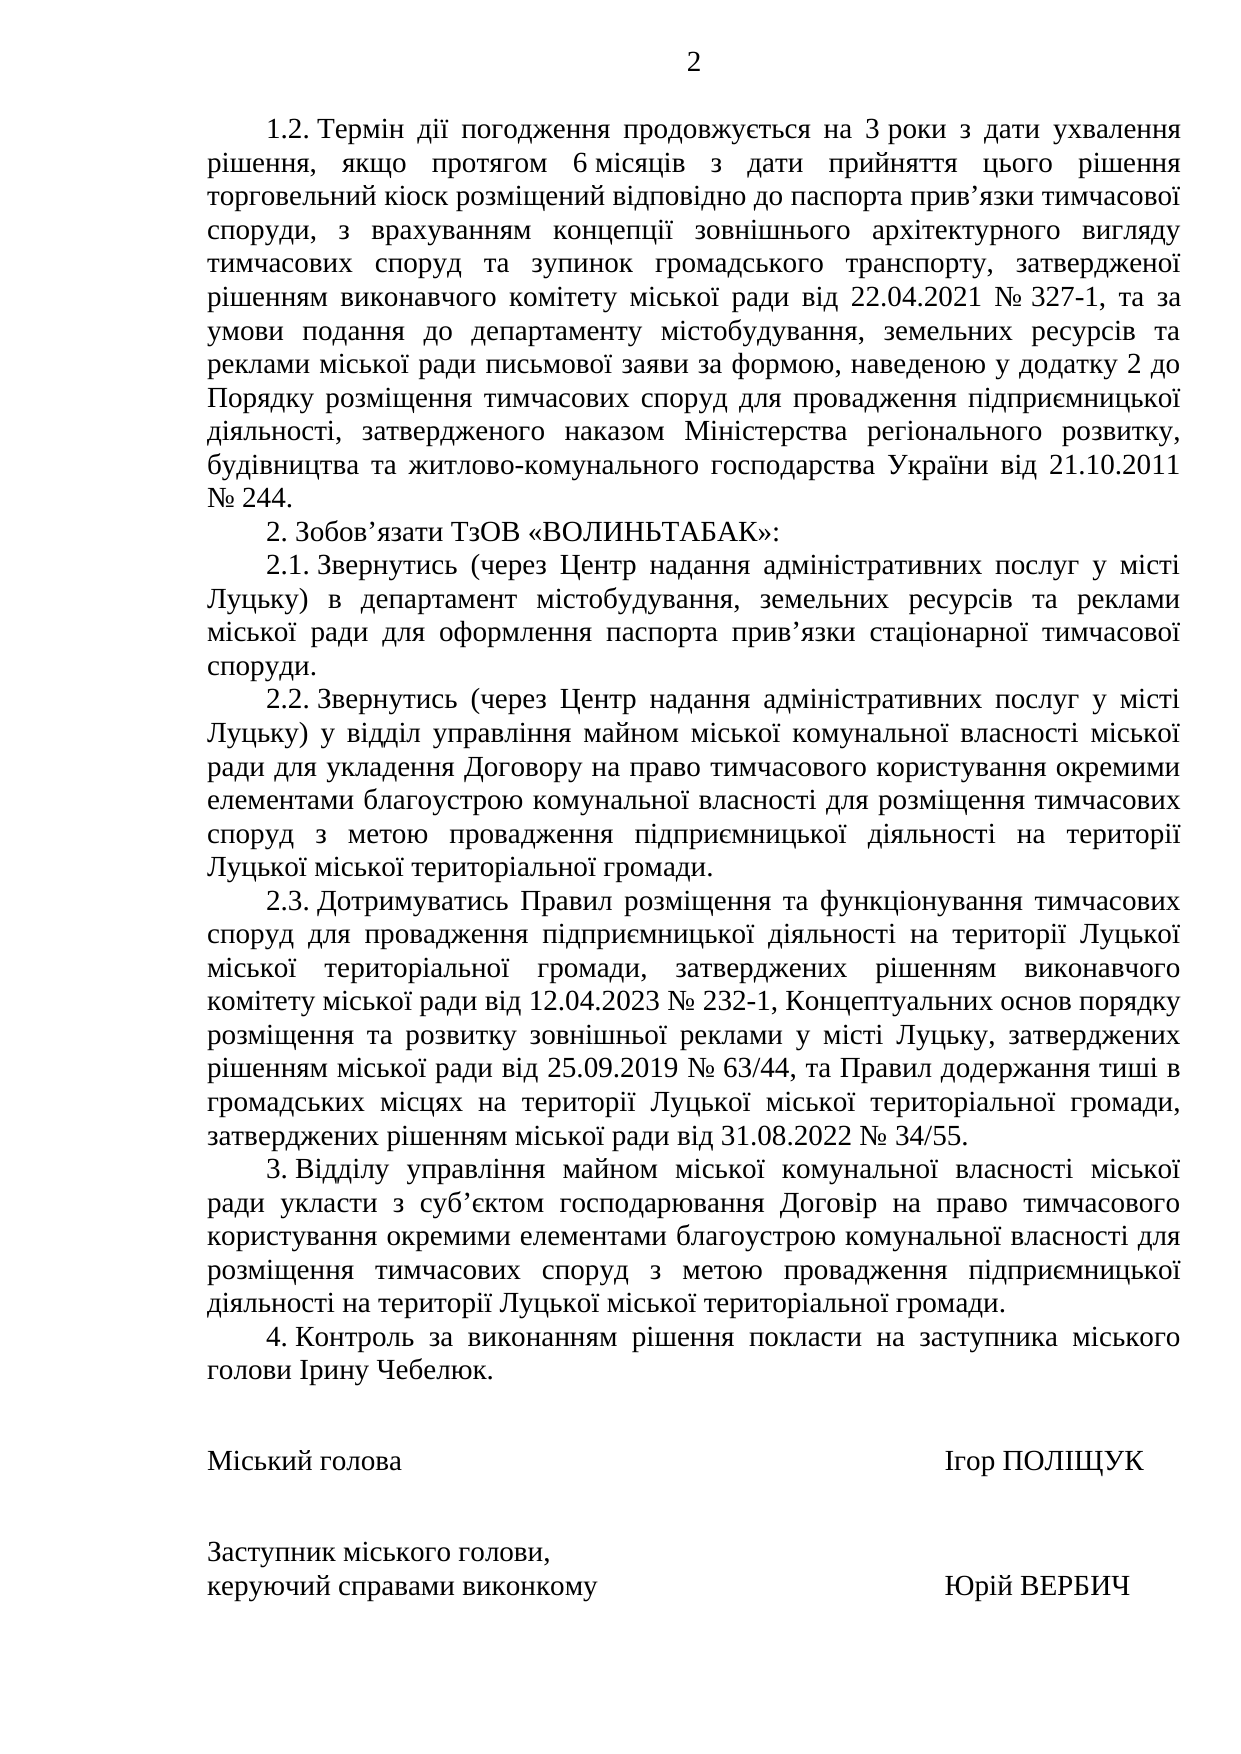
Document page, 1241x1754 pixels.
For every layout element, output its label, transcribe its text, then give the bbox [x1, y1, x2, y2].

text 2.2. Звернутись (через Центр надання адміністративних послуг у місті Луцьку) у відділ управління майном міської комунальної власності міської ради для укладення Договору на право тимчасового користування окремими елементами благоустрою комунальної власності для розміщення тимчасових споруд з метою провадження підприємницької діяльності на території Луцької міської територіальної громади. [207, 682, 1181, 883]
text 2. Зобов’язати ТзОВ «ВОЛИНЬТАБАК»: [207, 514, 1181, 547]
text 2.3. Дотримуватись Правил розміщення та функціонування тимчасових споруд для провадження підприємницької діяльності на території Луцької міської територіальної громади, затверджених рішенням виконавчого комітету міської ради від 12.04.2023 № 232-1, Концептуальних основ порядку розміщення та розвитку зовнішньої реклами у місті Луцьку, затверджених рішенням міської ради від 25.09.2019 № 63/44, та Правил додержання тиші в громадських місцях на території Луцької міської територіальної громади, затверджених рішенням міської ради від 31.08.2022 № 34/55. [207, 883, 1181, 1151]
text Міський голова Ігор ПОЛІЩУК [207, 1443, 1181, 1477]
text 4. Контроль за виконанням рішення покласти на заступника міського голови Ірину Чебелюк. [207, 1319, 1181, 1386]
text 2.1. Звернутись (через Центр надання адміністративних послуг у місті Луцьку) в департамент містобудування, земельних ресурсів та реклами міської ради для оформлення паспорта прив’язки стаціонарної тимчасової споруди. [207, 547, 1181, 682]
text Заступник міського голови, [207, 1534, 1181, 1568]
text 1.2. Термін дії погодження продовжується на 3 роки з дати ухвалення рішення, якщо протягом 6 місяців з дати прийняття цього рішення торговельний кіоск розміщений відповідно до паспорта прив’язки тимчасової споруди, з врахуванням концепції зовнішнього архітектурного вигляду тимчасових споруд та зупинок громадського транспорту, затвердженої рішенням виконавчого комітету міської ради від 22.04.2021 № 327-1, та за умови подання до департаменту містобудування, земельних ресурсів та реклами міської ради письмової заяви за формою, наведеною у додатку 2 до Порядку розміщення тимчасових споруд для провадження підприємницької діяльності, затвердженого наказом Міністерства регіонального розвитку, будівництва та житлово-комунального господарства України від 21.10.2011 № 244. [207, 111, 1181, 514]
text 3. Відділу управління майном міської комунальної власності міської ради укласти з суб’єктом господарювання Договір на право тимчасового користування окремими елементами благоустрою комунальної власності для розміщення тимчасових споруд з метою провадження підприємницької діяльності на території Луцької міської територіальної громади. [207, 1151, 1181, 1319]
text керуючий справами виконкому Юрій ВЕРБИЧ [207, 1568, 1181, 1602]
